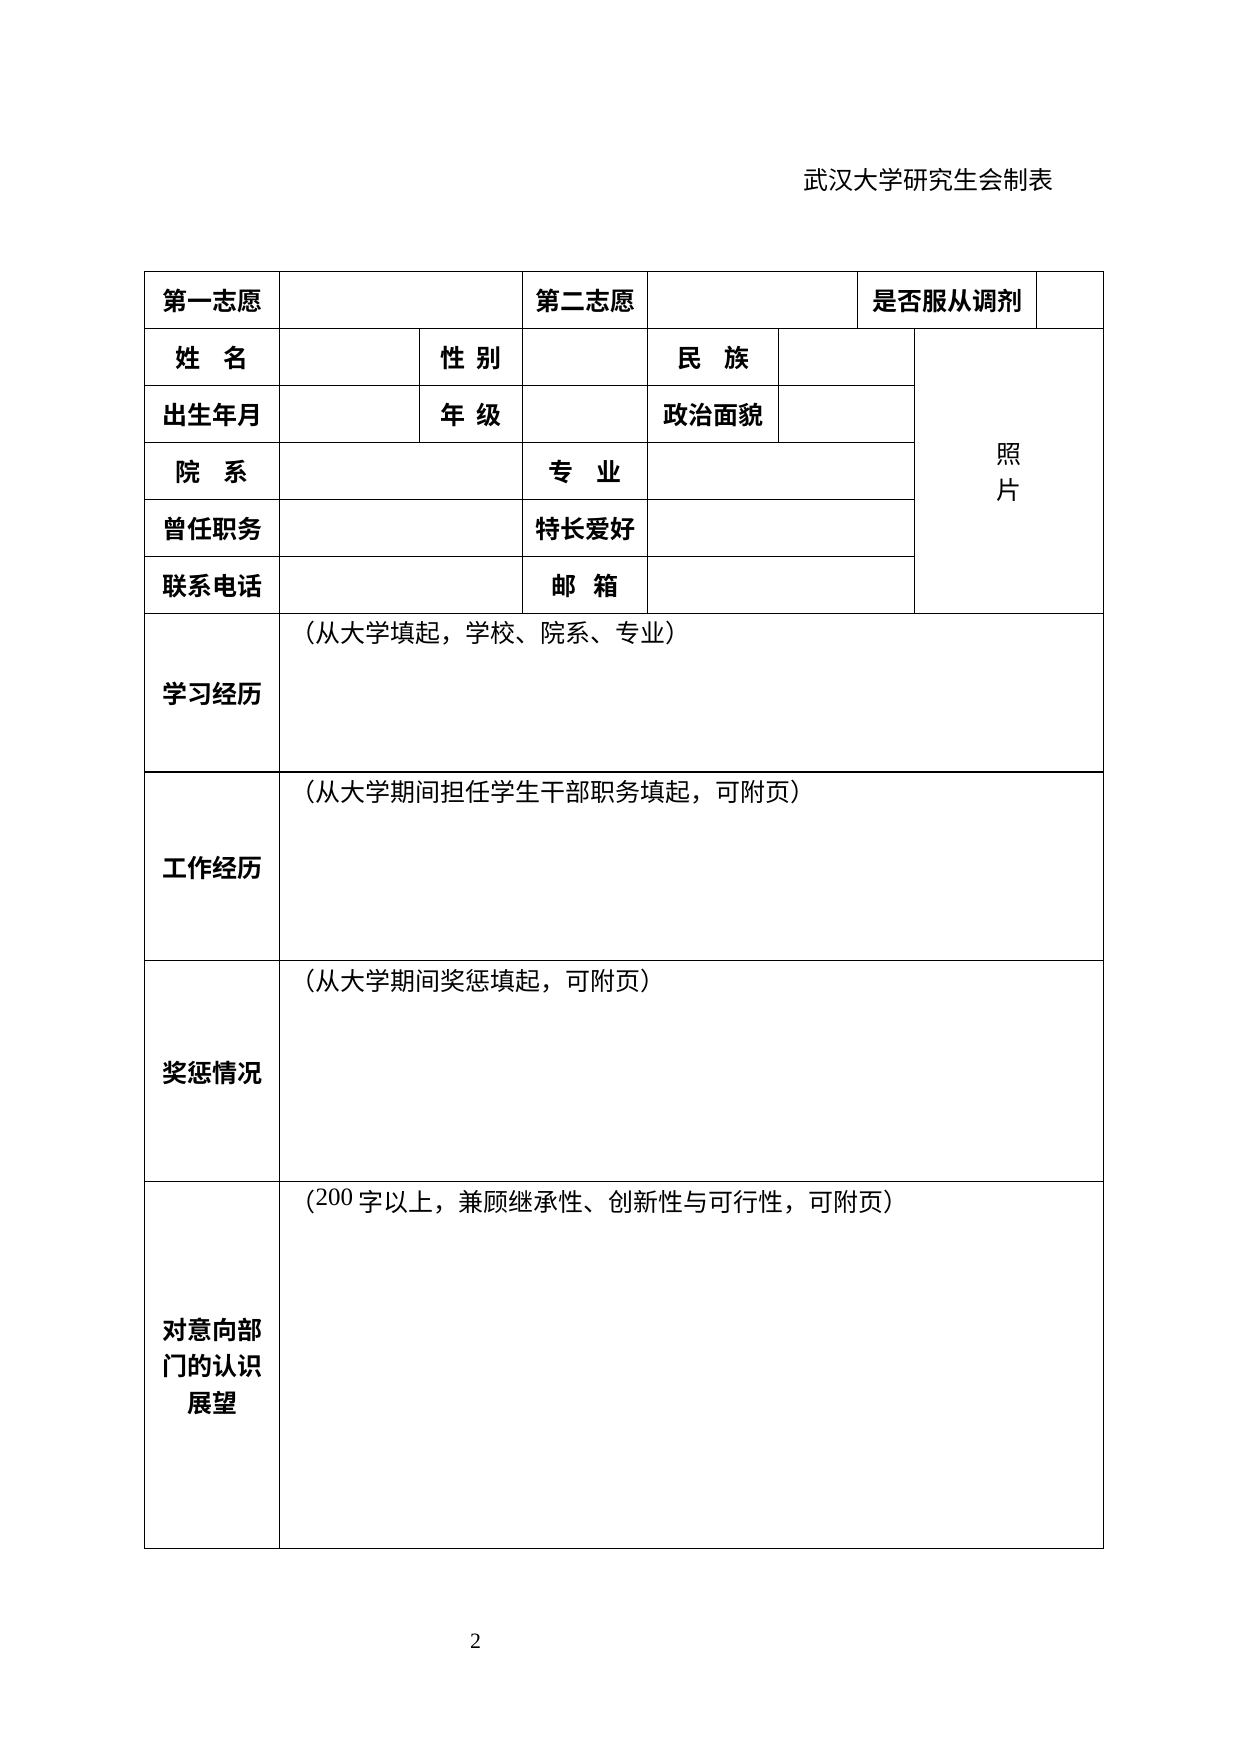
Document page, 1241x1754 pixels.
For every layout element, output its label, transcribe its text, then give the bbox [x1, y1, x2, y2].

table_header 第一志愿 [145, 272, 279, 328]
table_cell 邮 箱 [523, 557, 647, 612]
table_cell 性 别 [420, 329, 522, 384]
table_cell [280, 329, 419, 384]
table_cell 出生年月 [145, 386, 279, 442]
table_cell （200字以上，兼顾继承性、创新性与可行性，可附页） [280, 1182, 1103, 1548]
table_cell [280, 500, 522, 556]
table_cell 院 系 [145, 443, 279, 498]
table_cell 政治面貌 [648, 386, 778, 442]
table_cell 照 片 [915, 329, 1103, 612]
table_header [648, 272, 857, 328]
table_cell 曾任职务 [145, 500, 279, 556]
table_cell [648, 443, 914, 498]
table_cell [648, 500, 914, 556]
table_cell （从大学填起，学校、院系、专业） [280, 614, 1103, 771]
table_cell 联系电话 [145, 557, 279, 612]
text 武汉大学研究生会制表 [187, 146, 1053, 211]
table_cell [779, 386, 914, 442]
table_cell 姓 名 [145, 329, 279, 384]
table_cell 特长爱好 [523, 500, 647, 556]
table_header 是否服从调剂 [858, 272, 1036, 328]
table_cell 年 级 [420, 386, 522, 442]
table_cell 民 族 [648, 329, 778, 384]
table_cell [523, 329, 647, 384]
table_cell 专 业 [523, 443, 647, 498]
table_cell [280, 557, 522, 612]
table_header [280, 272, 522, 328]
table_cell 对意向部门的认识展望 [145, 1182, 279, 1548]
table_header [1037, 272, 1103, 328]
table_cell （从大学期间奖惩填起，可附页） [280, 961, 1103, 1181]
table_header 第二志愿 [523, 272, 647, 328]
table_cell 工作经历 [145, 773, 279, 960]
table_cell [280, 443, 522, 498]
table_cell [779, 329, 914, 384]
table_cell 奖惩情况 [145, 961, 279, 1181]
table_cell 学习经历 [145, 614, 279, 771]
table_cell （从大学期间担任学生干部职务填起，可附页） [280, 773, 1103, 960]
table_cell [280, 386, 419, 442]
table_cell [523, 386, 647, 442]
table_cell [648, 557, 914, 612]
